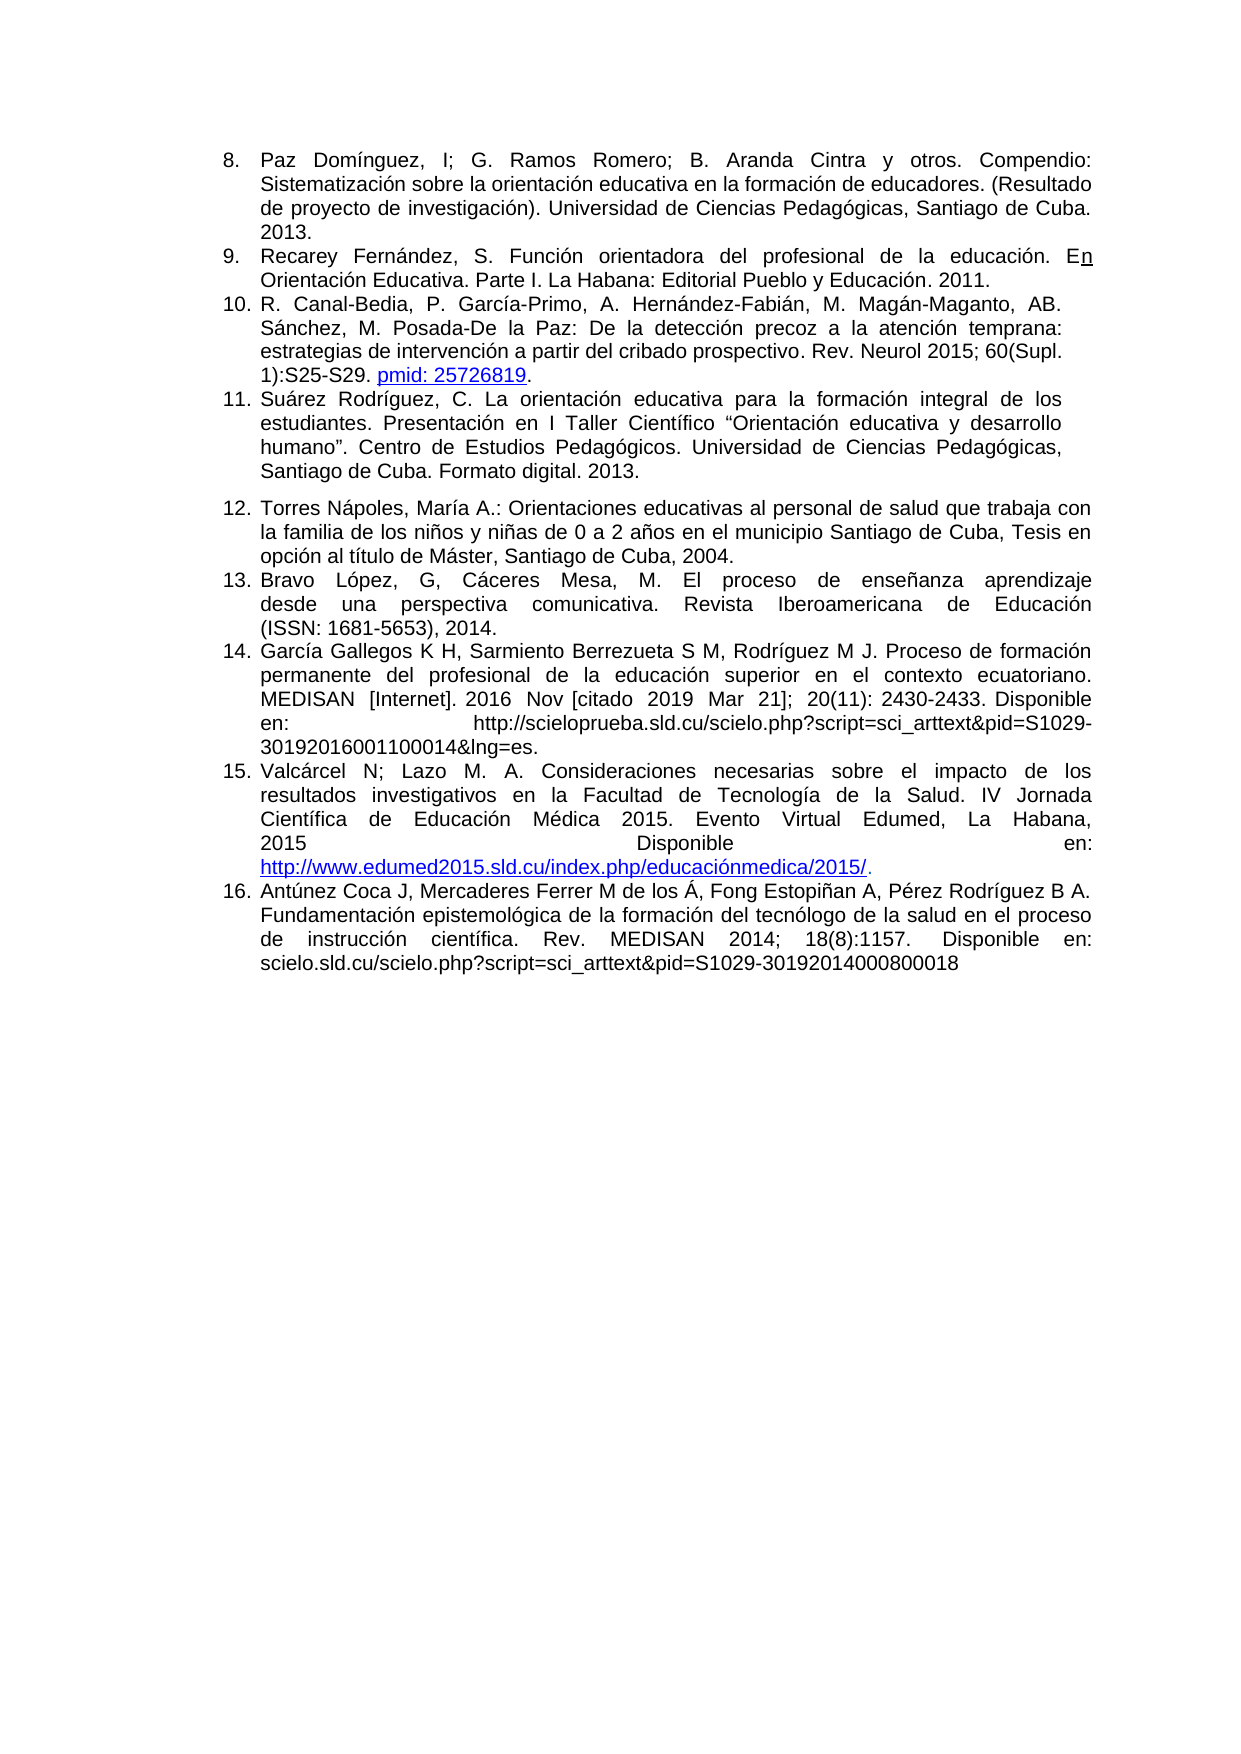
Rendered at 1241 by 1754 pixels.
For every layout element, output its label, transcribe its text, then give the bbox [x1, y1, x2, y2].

list Bravo López, G, Cáceres Mesa, M. El proceso de enseñanza aprendizaje desde una perspectiva comunicativa. Revista Iberoamericana de Educación (ISSN: 1681-5653), 2014. [223, 567, 1093, 639]
list García Gallegos K H, Sarmiento Berrezueta S M, Rodríguez M J. Proceso de formación permanente del profesional de la educación superior en el contexto ecuatoriano. MEDISAN [Internet]. 2016 Nov [citado 2019 Mar 21]; 20(11): 2430-2433. Disponible en: http://scieloprueba.sld.cu/scielo.php?script=sci_arttext&pid=S1029-30192016001100014&lng=es. [223, 639, 1093, 759]
list Torres Nápoles, María A.: Orientaciones educativas al personal de salud que trabaja con la familia de los niños y niñas de 0 a 2 años en el municipio Santiago de Cuba, Tesis en opción al título de Máster, Santiago de Cuba, 2004. [223, 496, 1093, 567]
list Valcárcel N; Lazo M. A. Consideraciones necesarias sobre el impacto de los resultados investigativos en la Facultad de Tecnología de la Salud. IV Jornada Científica de Educación Médica 2015. Evento Virtual Edumed, La Habana, 2015 Disponible en: http://www.edumed2015.sld.cu/index.php/educaciónmedica/2015/. [223, 759, 1093, 879]
list R. Canal-Bedia, P. García-Primo, A. Hernández-Fabián, M. Magán-Maganto, AB. Sánchez, M. Posada-De la Paz: De la detección precoz a la atención temprana: estrategias de intervención a partir del cribado prospectivo. Rev. Neurol 2015; 60(Supl. 1):S25-S29. pmid: 25726819. [223, 291, 1063, 387]
list Suárez Rodríguez, C. La orientación educativa para la formación integral de los estudiantes. Presentación en I Taller Científico “Orientación educativa y desarrollo humano”. Centro de Estudios Pedagógicos. Universidad de Ciencias Pedagógicas, Santiago de Cuba. Formato digital. 2013. [223, 387, 1063, 483]
list Antúnez Coca J, Mercaderes Ferrer M de los Á, Fong Estopiñan A, Pérez Rodríguez B A. Fundamentación epistemológica de la formación del tecnólogo de la salud en el proceso de instrucción científica. Rev. MEDISAN 2014; 18(8):1157. Disponible en: scielo.sld.cu/scielo.php?script=sci_arttext&pid=S1029-30192014000800018 [223, 879, 1093, 975]
list Recarey Fernández, S. Función orientadora del profesional de la educación. En Orientación Educativa. Parte I. La Habana: Editorial Pueblo y Educación. 2011. [223, 243, 1093, 291]
list Paz Domínguez, I; G. Ramos Romero; B. Aranda Cintra y otros. Compendio: Sistematización sobre la orientación educativa en la formación de educadores. (Resultado de proyecto de investigación). Universidad de Ciencias Pedagógicas, Santiago de Cuba. 2013. [223, 148, 1093, 243]
